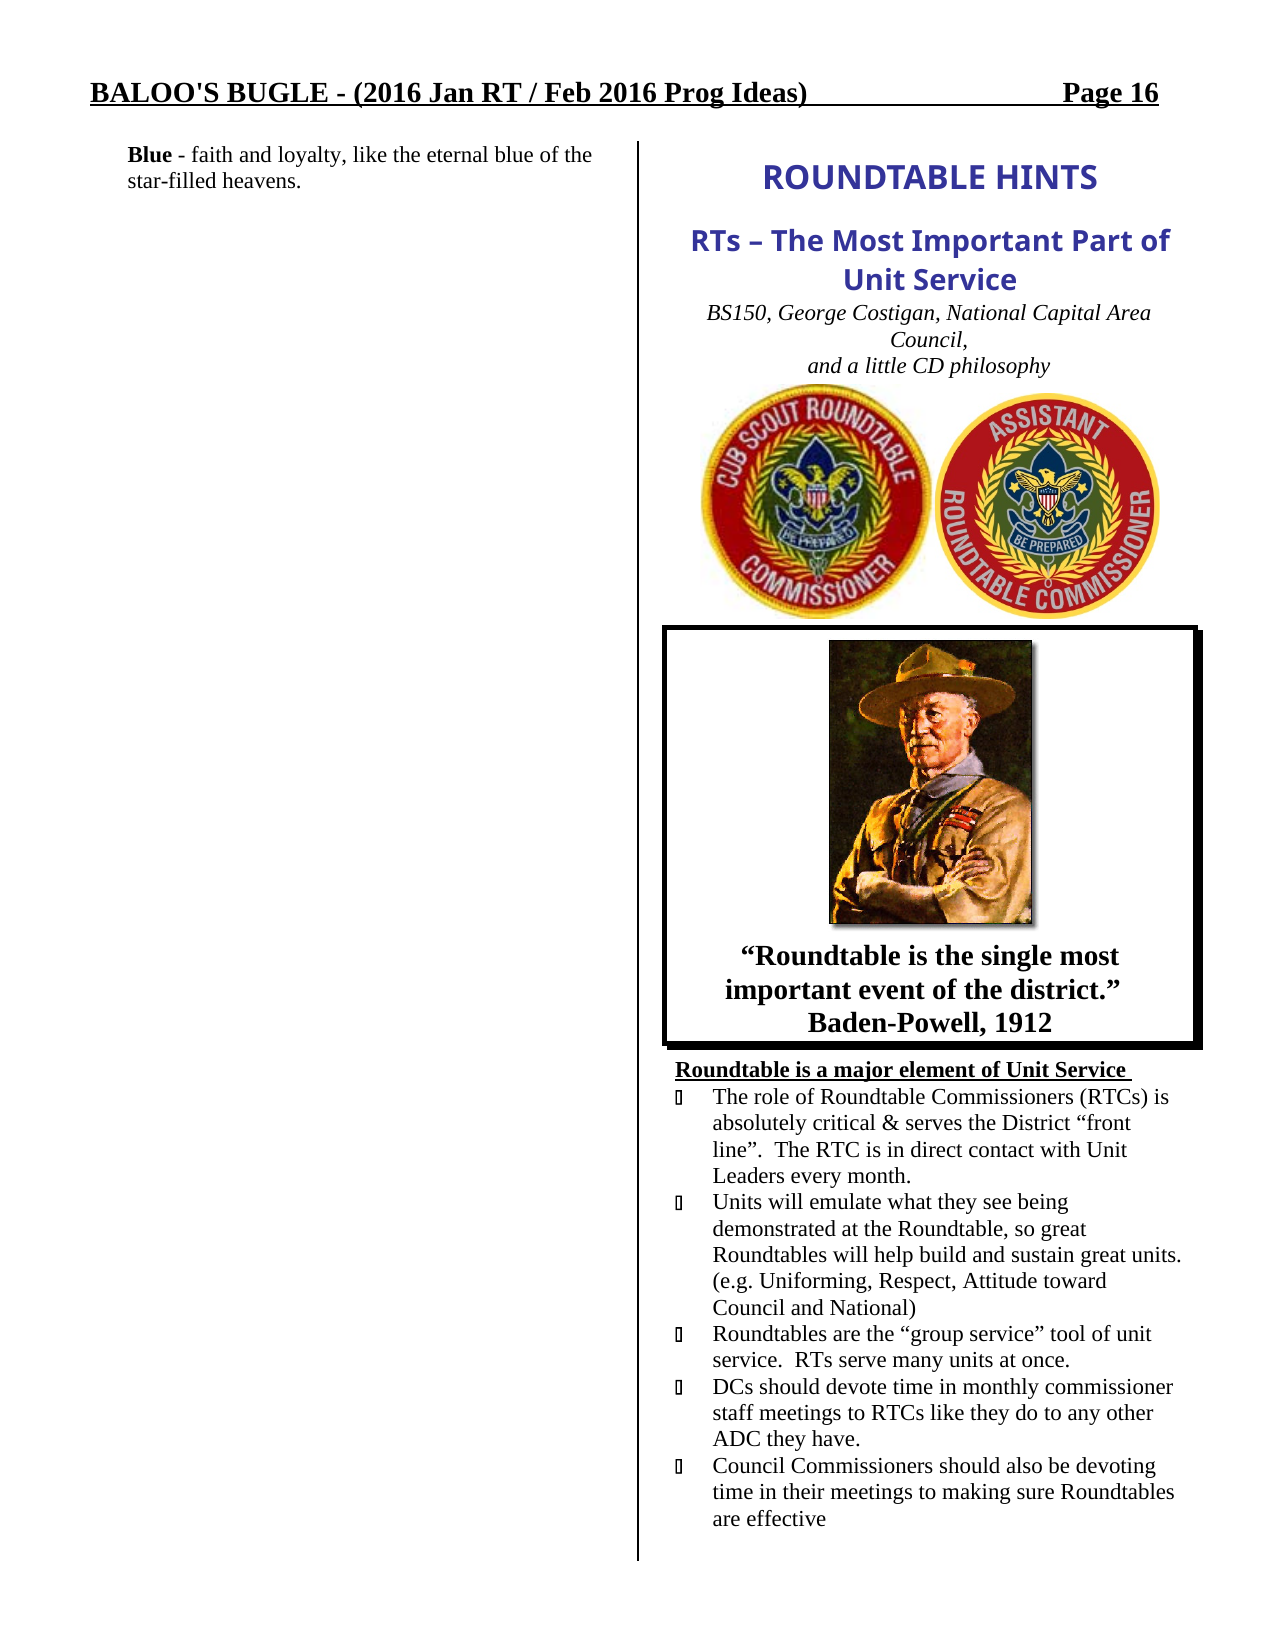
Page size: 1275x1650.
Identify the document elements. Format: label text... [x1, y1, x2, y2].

list The role of Roundtable Commissioners (RTCs) is absolutely critical & serves the District “front line”. The RTC is in direct contact with Unit Leaders every month. [675, 1083, 1185, 1188]
picture [700, 384, 1160, 619]
subtitle RTs – The Most Important Part of Unit Service [675, 220, 1185, 299]
picture [820, 632, 1040, 932]
text BS150, George Costigan, National Capital Area Council, and a little CD philosophy [675, 299, 1185, 378]
subtitle ROUNDTABLE HINTS [675, 154, 1185, 199]
list Roundtables are the “group service” tool of unit service. RTs serve many units at once. [675, 1320, 1185, 1373]
list Units will emulate what they see being demonstrated at the Roundtable, so great Roundtables will help build and sustain great units. (e.g. Uniforming, Respect, Attitude toward Council and National) [675, 1188, 1185, 1320]
text Roundtable is a major element of Unit Service [675, 1057, 1185, 1083]
list DCs should devote time in monthly commissioner staff meetings to RTCs like they do to any other ADC they have. [675, 1373, 1185, 1452]
list Council Commissioners should also be devoting time in their meetings to making sure Roundtables are effective [675, 1452, 1185, 1531]
text “Roundtable is the single most important event of the district.” Baden-Powell, 1912 [667, 931, 1193, 1041]
